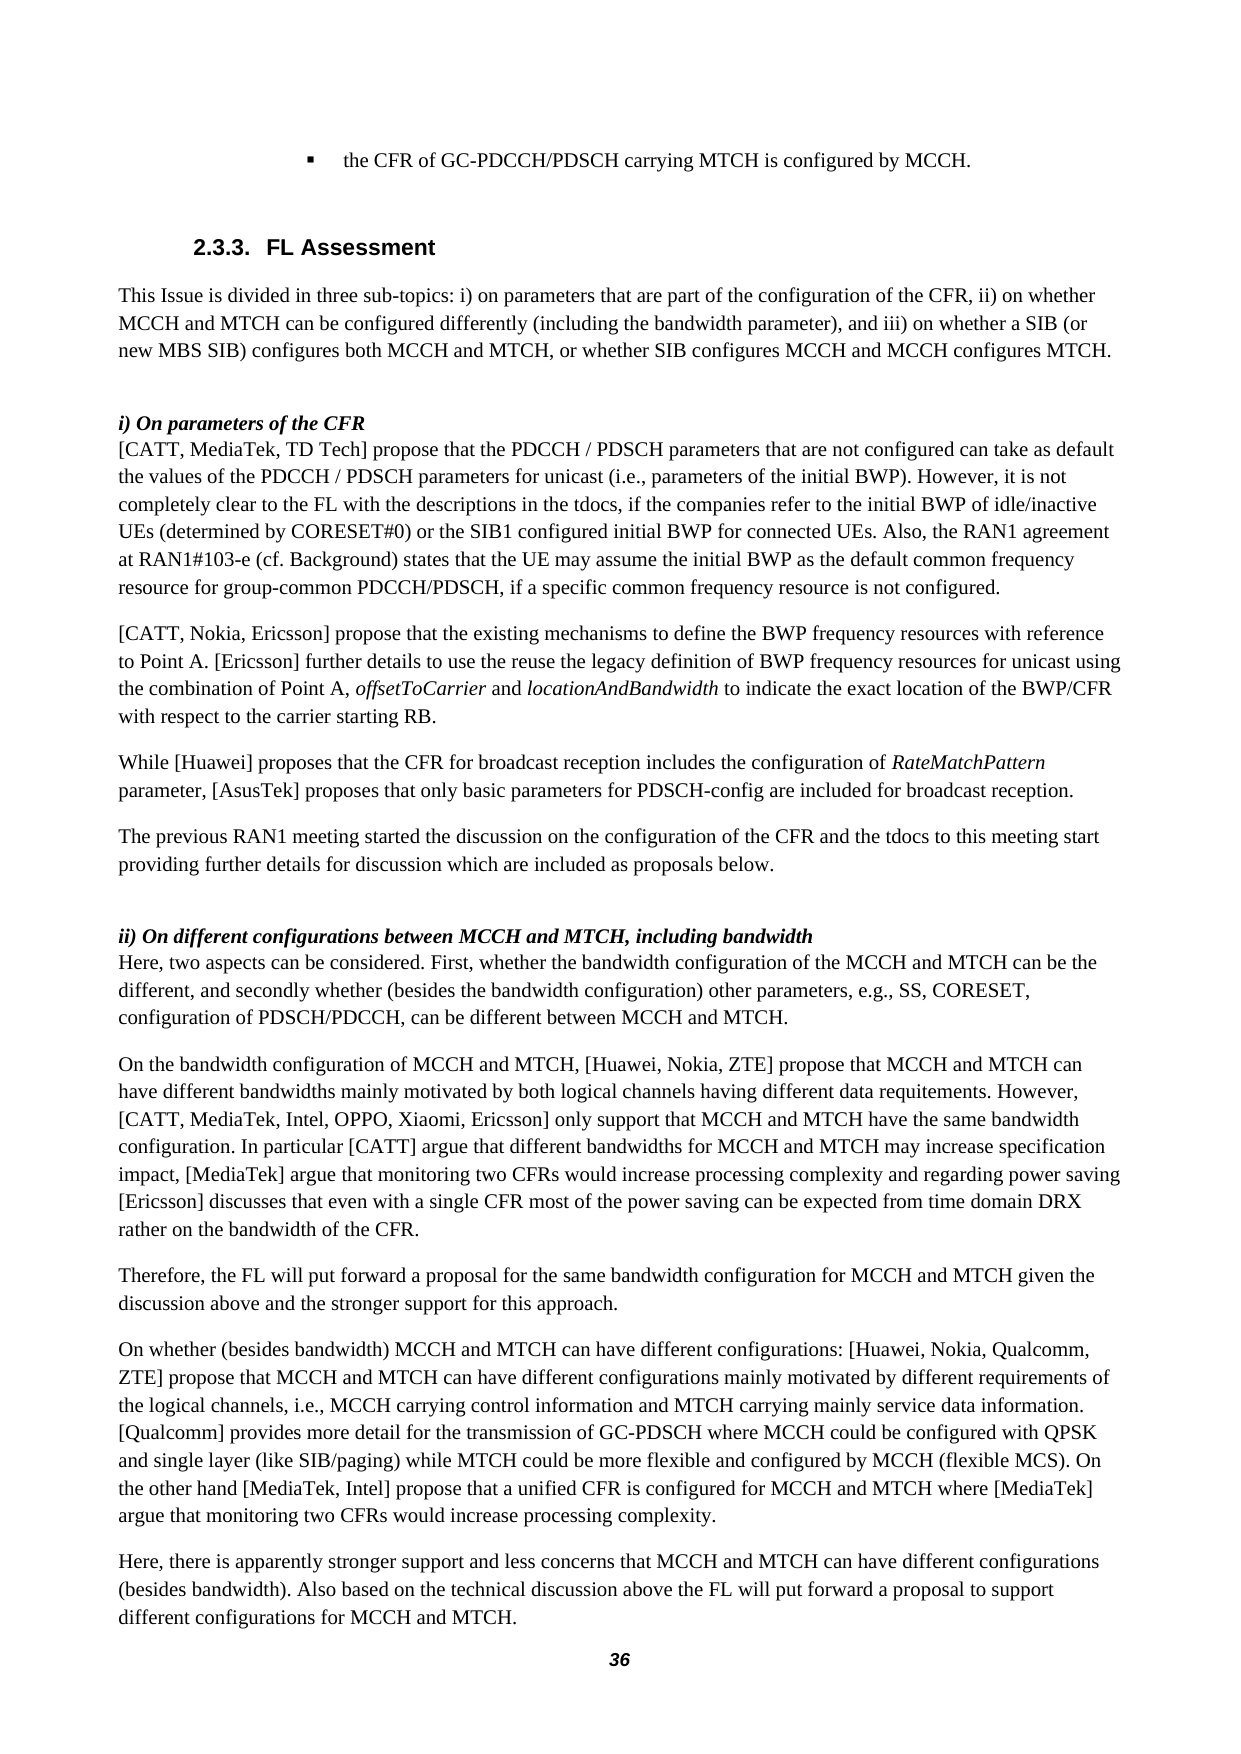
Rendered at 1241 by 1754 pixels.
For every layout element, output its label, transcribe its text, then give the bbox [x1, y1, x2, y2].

text Therefore, the FL will put forward a proposal for the same bandwidth configuration for MCCH and MTCH given the discussion above and the stronger support for this approach. [118, 1263, 1122, 1315]
text While [Huawei] proposes that the CFR for broadcast reception includes the configuration of RateMatchPattern parameter, [AsusTek] proposes that only basic parameters for PDSCH-config are included for broadcast reception. [118, 750, 1122, 802]
text This Issue is divided in three sub-topics: i) on parameters that are part of the configuration of the CFR, ii) on whether MCCH and MTCH can be configured differently (including the bandwidth parameter), and iii) on whether a SIB (or new MBS SIB) configures both MCCH and MTCH, or whether SIB configures MCCH and MCCH configures MTCH. [118, 283, 1122, 362]
text The previous RAN1 meeting started the discussion on the configuration of the CFR and the tdocs to this meeting start providing further details for discussion which are included as proposals below. [118, 824, 1122, 876]
text i) On parameters of the CFR [118, 411, 1122, 435]
text Here, there is apparently stronger support and less concerns that MCCH and MTCH can have different configurations (besides bandwidth). Also based on the technical discussion above the FL will put forward a proposal to support different configurations for MCCH and MTCH. [118, 1549, 1122, 1629]
text [CATT, MediaTek, TD Tech] propose that the PDCCH / PDSCH parameters that are not configured can take as default the values of the PDCCH / PDSCH parameters for unicast (i.e., parameters of the initial BWP). However, it is not completely clear to the FL with the descriptions in the tdocs, if the companies refer to the initial BWP of idle/inactive UEs (determined by CORESET#0) or the SIB1 configured initial BWP for connected UEs. Also, the RAN1 agreement at RAN1#103-e (cf. Background) states that the UE may assume the initial BWP as the default common frequency resource for group-common PDCCH/PDSCH, if a specific common frequency resource is not configured. [118, 437, 1122, 599]
text Here, two aspects can be considered. First, whether the bandwidth configuration of the MCCH and MTCH can be the different, and secondly whether (besides the bandwidth configuration) other parameters, e.g., SS, CORESET, configuration of PDSCH/PDCCH, can be different between MCCH and MTCH. [118, 950, 1122, 1029]
subtitle FL Assessment [193, 234, 1122, 261]
list the CFR of GC-PDCCH/PDSCH carrying MTCH is configured by MCCH. [306, 148, 1122, 172]
text [CATT, Nokia, Ericsson] propose that the existing mechanisms to define the BWP frequency resources with reference to Point A. [Ericsson] further details to use the reuse the legacy definition of BWP frequency resources for unicast using the combination of Point A, offsetToCarrier and locationAndBandwidth to indicate the exact location of the BWP/CFR with respect to the carrier starting RB. [118, 621, 1122, 728]
text On whether (besides bandwidth) MCCH and MTCH can have different configurations: [Huawei, Nokia, Qualcomm, ZTE] propose that MCCH and MTCH can have different configurations mainly motivated by different requirements of the logical channels, i.e., MCCH carrying control information and MTCH carrying mainly service data information. [Qualcomm] provides more detail for the transmission of GC-PDSCH where MCCH could be configured with QPSK and single layer (like SIB/paging) while MTCH could be more flexible and configured by MCCH (flexible MCS). On the other hand [MediaTek, Intel] propose that a unified CFR is configured for MCCH and MTCH where [MediaTek] argue that monitoring two CFRs would increase processing complexity. [118, 1337, 1122, 1527]
text On the bandwidth configuration of MCCH and MTCH, [Huawei, Nokia, ZTE] propose that MCCH and MTCH can have different bandwidths mainly motivated by both logical channels having different data requitements. However, [CATT, MediaTek, Intel, OPPO, Xiaomi, Ericsson] only support that MCCH and MTCH have the same bandwidth configuration. In particular [CATT] argue that different bandwidths for MCCH and MTCH may increase specification impact, [MediaTek] argue that monitoring two CFRs would increase processing complexity and regarding power saving [Ericsson] discusses that even with a single CFR most of the power saving can be expected from time domain DRX rather on the bandwidth of the CFR. [118, 1051, 1122, 1241]
text ii) On different configurations between MCCH and MTCH, including bandwidth [118, 924, 1122, 948]
